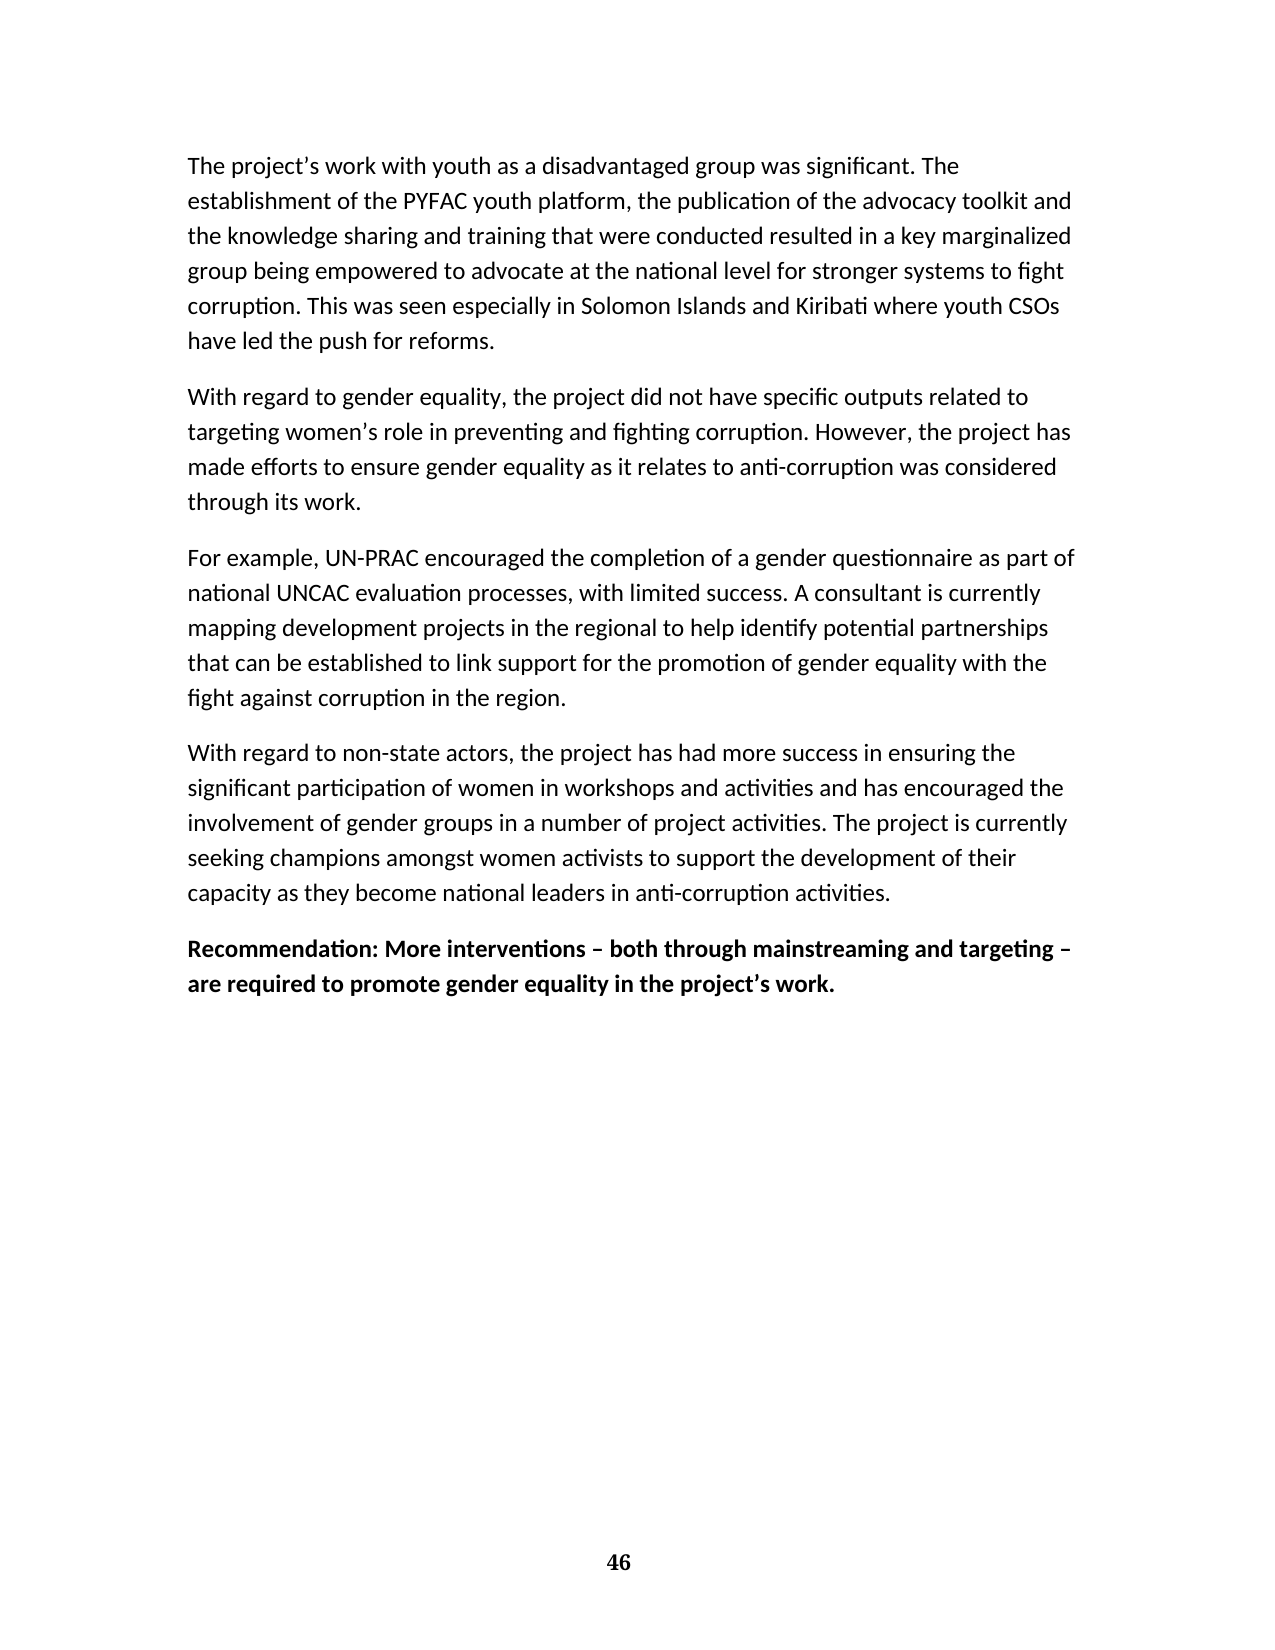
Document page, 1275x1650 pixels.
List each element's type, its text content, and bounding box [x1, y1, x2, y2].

text For example, UN-PRAC encouraged the completion of a gender questionnaire as part of national UNCAC evaluation processes, with limited success. A consultant is currently mapping development projects in the regional to help identify potential partnerships that can be established to link support for the promotion of gender equality with the fight against corruption in the region. [187, 542, 1087, 712]
text With regard to gender equality, the project did not have specific outputs related to targeting women’s role in preventing and fighting corruption. However, the project has made efforts to ensure gender equality as it relates to anti-corruption was considered through its work. [187, 381, 1087, 516]
text The project’s work with youth as a disadvantaged group was significant. The establishment of the PYFAC youth platform, the publication of the advocacy toolkit and the knowledge sharing and training that were conducted resulted in a key marginalized group being empowered to advocate at the national level for stronger systems to fight corruption. This was seen especially in Solomon Islands and Kiribati where youth CSOs have led the push for reforms. [187, 150, 1087, 356]
text With regard to non-state actors, the project has had more success in ensuring the significant participation of women in workshops and activities and has encouraged the involvement of gender groups in a number of project activities. The project is currently seeking champions amongst women activists to support the development of their capacity as they become national leaders in anti-corruption activities. [187, 737, 1087, 908]
text Recommendation: More interventions – both through mainstreaming and targeting – are required to promote gender equality in the project’s work. [187, 933, 1087, 999]
